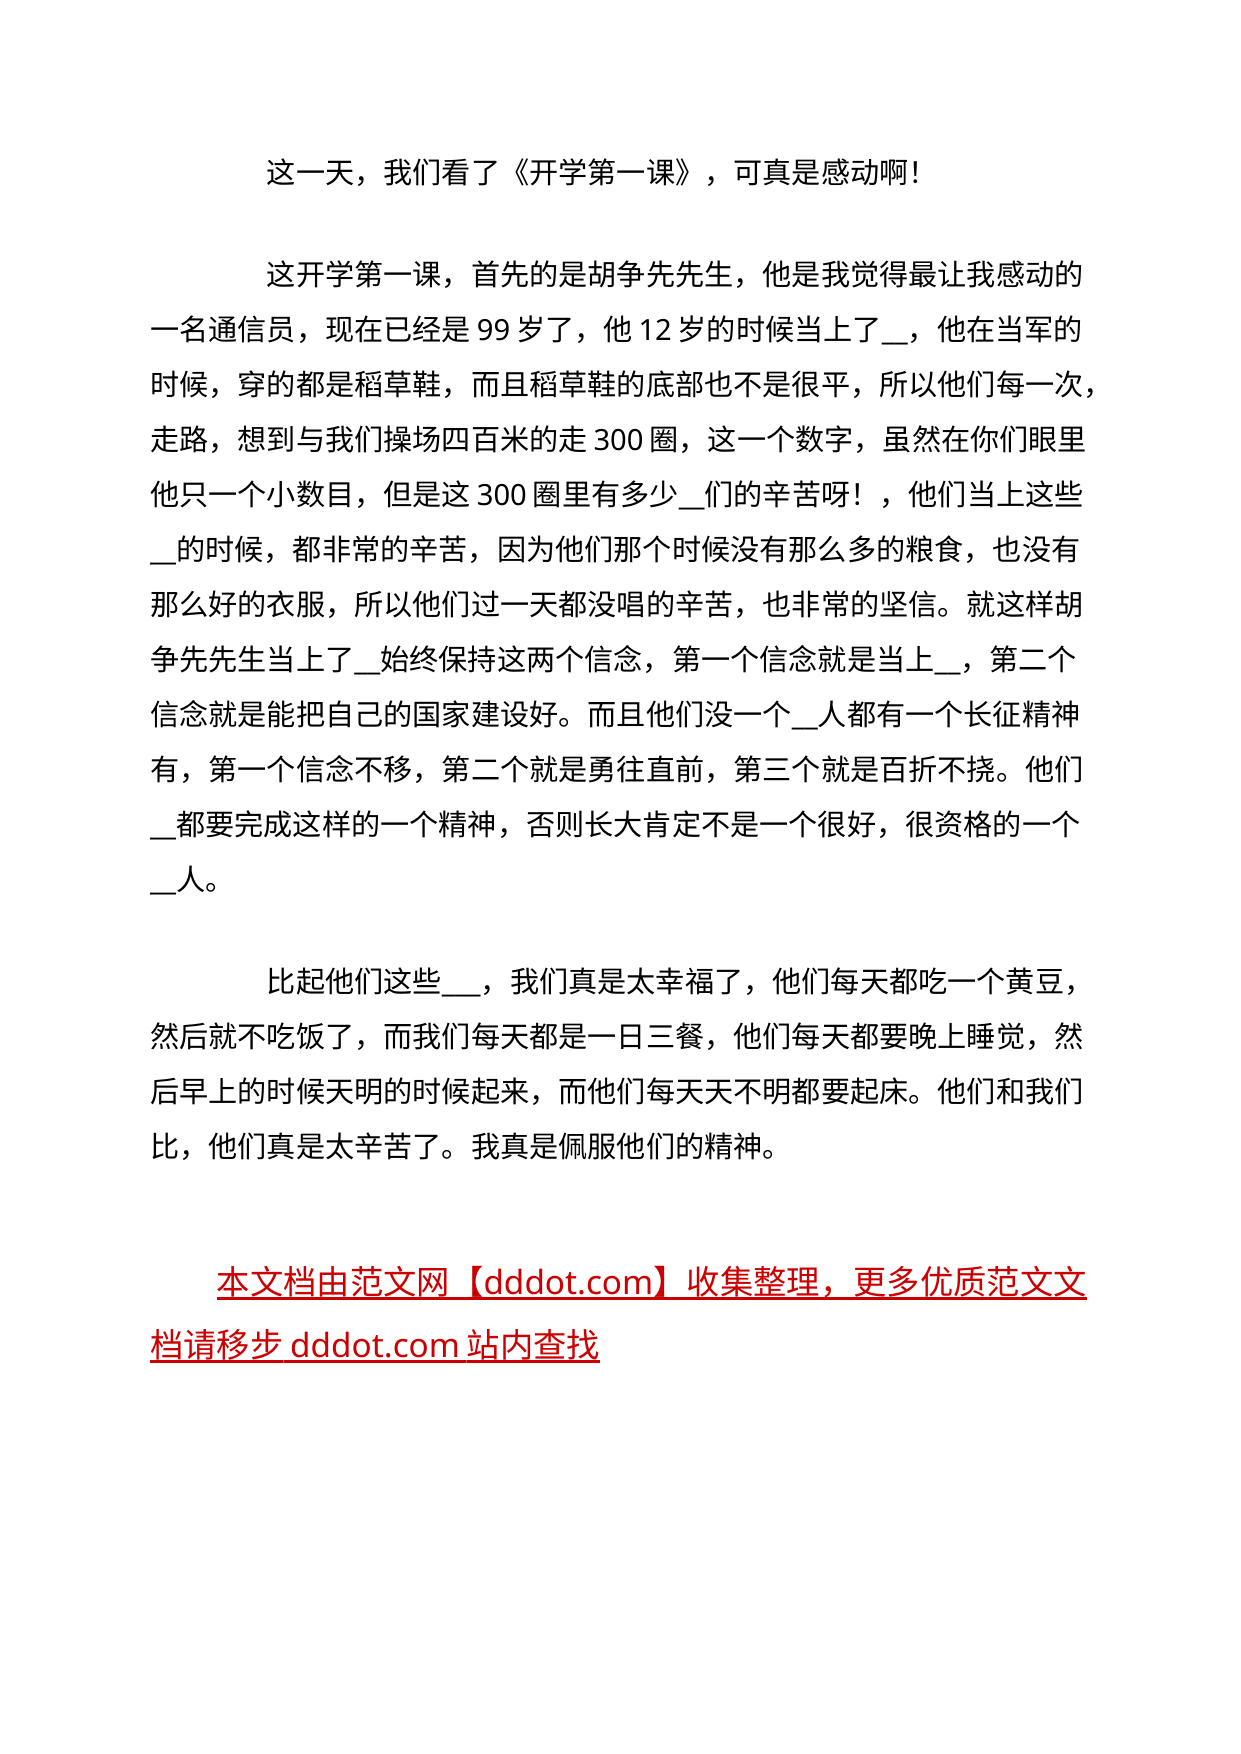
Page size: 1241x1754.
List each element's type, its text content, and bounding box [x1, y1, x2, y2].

text 本文档由范文网【dddot.com】收集整理，更多优质范文文档请移步dddot.com站内查找 [150, 1256, 1090, 1367]
text 比起他们这些___，我们真是太幸福了，他们每天都吃一个黄豆，然后就不吃饭了，而我们每天都是一日三餐，他们每天都要晚上睡觉，然后早上的时候天明的时候起来，而他们每天天不明都要起床。他们和我们比，他们真是太辛苦了。我真是佩服他们的精神。 [150, 958, 1090, 1165]
text 这一天，我们看了《开学第一课》，可真是感动啊！ [150, 150, 1090, 192]
text 这开学第一课，首先的是胡争先先生，他是我觉得最让我感动的一名通信员，现在已经是99岁了，他12岁的时候当上了__，他在当军的时候，穿的都是稻草鞋，而且稻草鞋的底部也不是很平，所以他们每一次，走路，想到与我们操场四百米的走300圈，这一个数字，虽然在你们眼里他只一个小数目，但是这300圈里有多少__们的辛苦呀！，他们当上这些__的时候，都非常的辛苦，因为他们那个时候没有那么多的粮食，也没有那么好的衣服，所以他们过一天都没唱的辛苦，也非常的坚信。就这样胡争先先生当上了__始终保持这两个信念，第一个信念就是当上__，第二个信念就是能把自己的国家建设好。而且他们没一个__人都有一个长征精神有，第一个信念不移，第二个就是勇往直前，第三个就是百折不挠。他们__都要完成这样的一个精神，否则长大肯定不是一个很好，很资格的一个__人。 [150, 252, 1090, 899]
